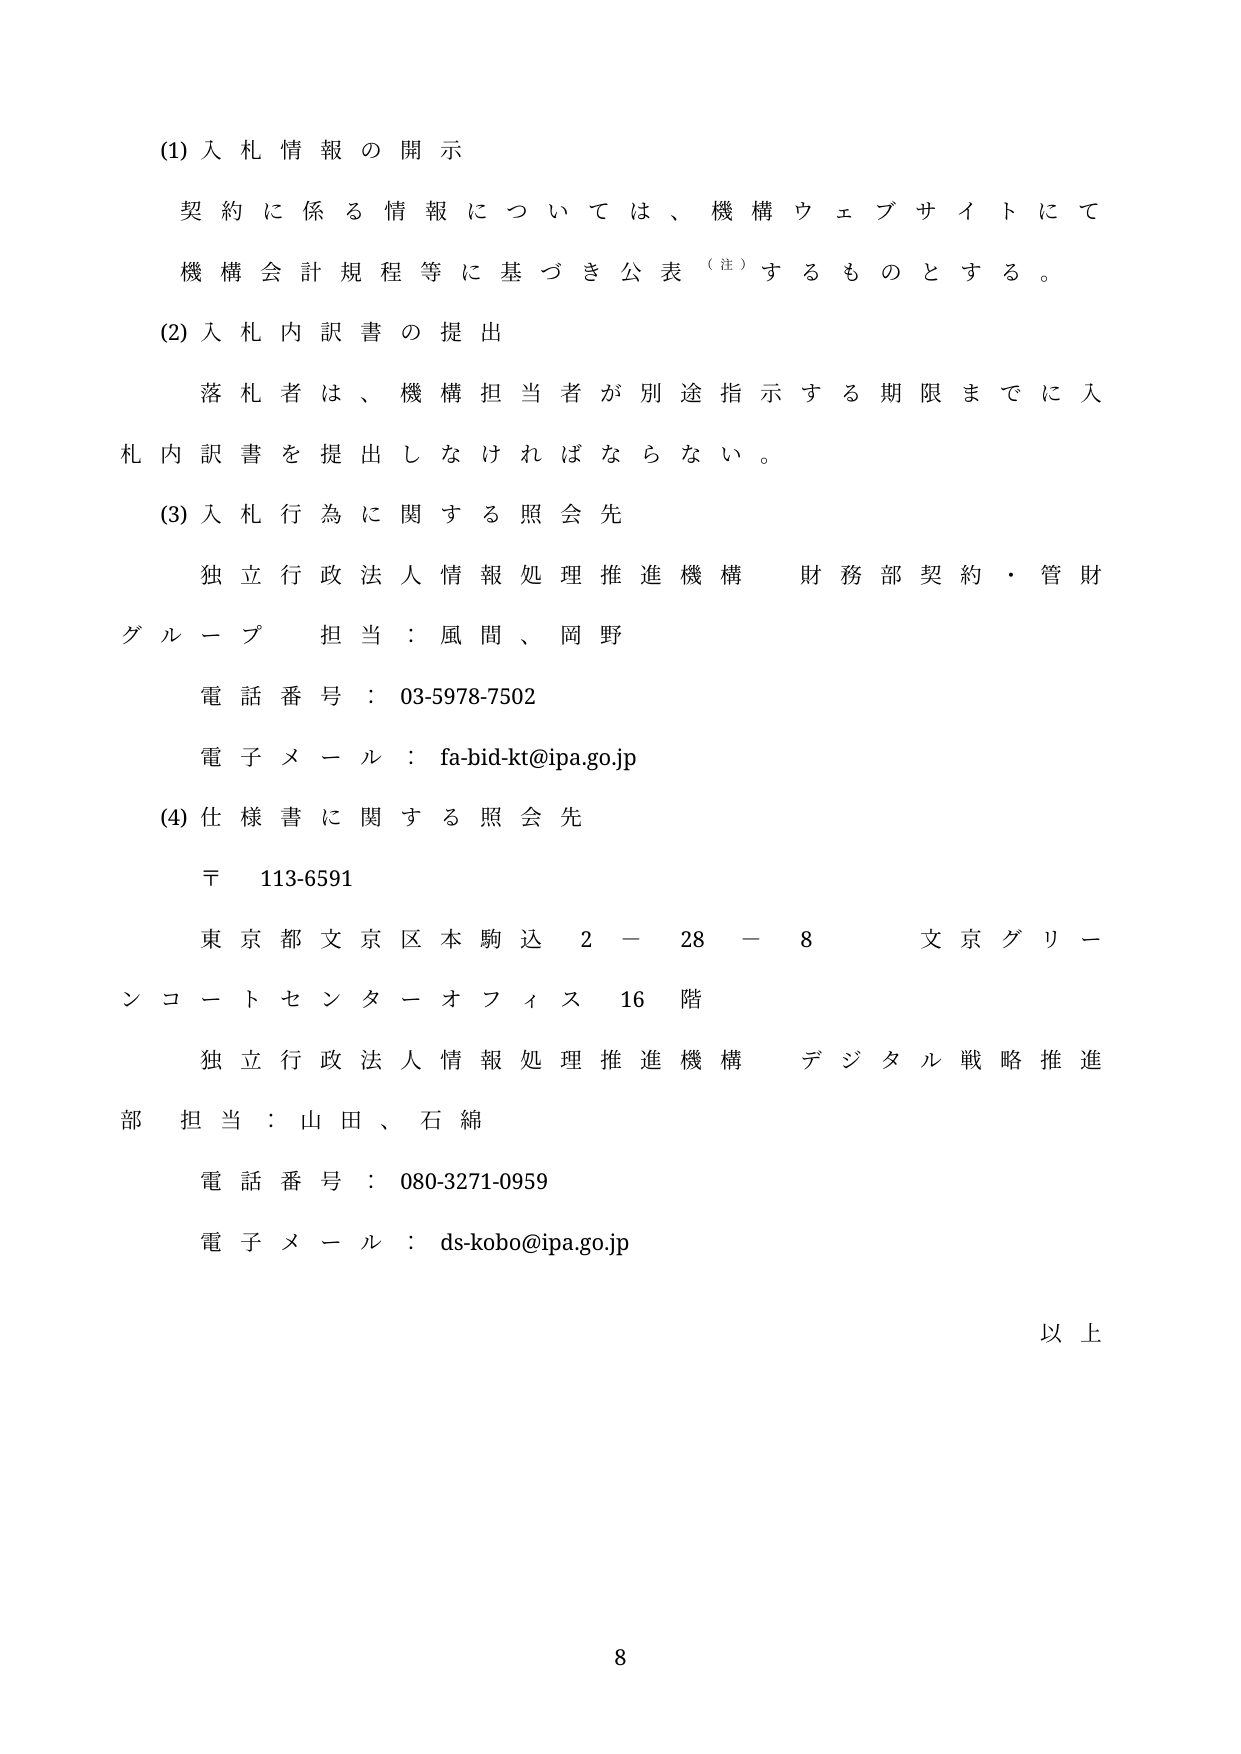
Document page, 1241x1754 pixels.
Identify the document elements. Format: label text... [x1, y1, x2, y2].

text 電話番号：03-5978-7502 [120, 665, 1120, 725]
text 落札者は、機構担当者が別途指示する期限までに入札内訳書を提出しなければならない。 [120, 362, 1120, 483]
text (3) 入札行為に関する照会先 [120, 483, 1120, 543]
text 契約に係る情報については、機構ウェブサイトにて機構会計規程等に基づき公表（注）するものとする。 [160, 180, 1120, 301]
text 電子メール：ds-kobo@ipa.go.jp [120, 1210, 1120, 1271]
text (2) 入札内訳書の提出 [120, 301, 1120, 362]
text 電話番号：080-3271-0959 [120, 1150, 1120, 1210]
text 東京都文京区本駒込2－28－8 文京グリーンコートセンターオフィス16階 [120, 907, 1120, 1028]
text (4) 仕様書に関する照会先 [140, 786, 1120, 847]
text 電子メール：fa-bid-kt@ipa.go.jp [120, 725, 1120, 786]
text 以上 [120, 1301, 1120, 1362]
text (1) 入札情報の開示 [120, 119, 1120, 180]
text 〒113-6591 [120, 847, 1120, 907]
text 独立行政法人情報処理推進機構 財務部契約・管財グループ 担当：風間、岡野 [120, 543, 1120, 665]
text 独立行政法人情報処理推進機構 デジタル戦略推進部 担当：山田、石綿 [120, 1028, 1120, 1150]
